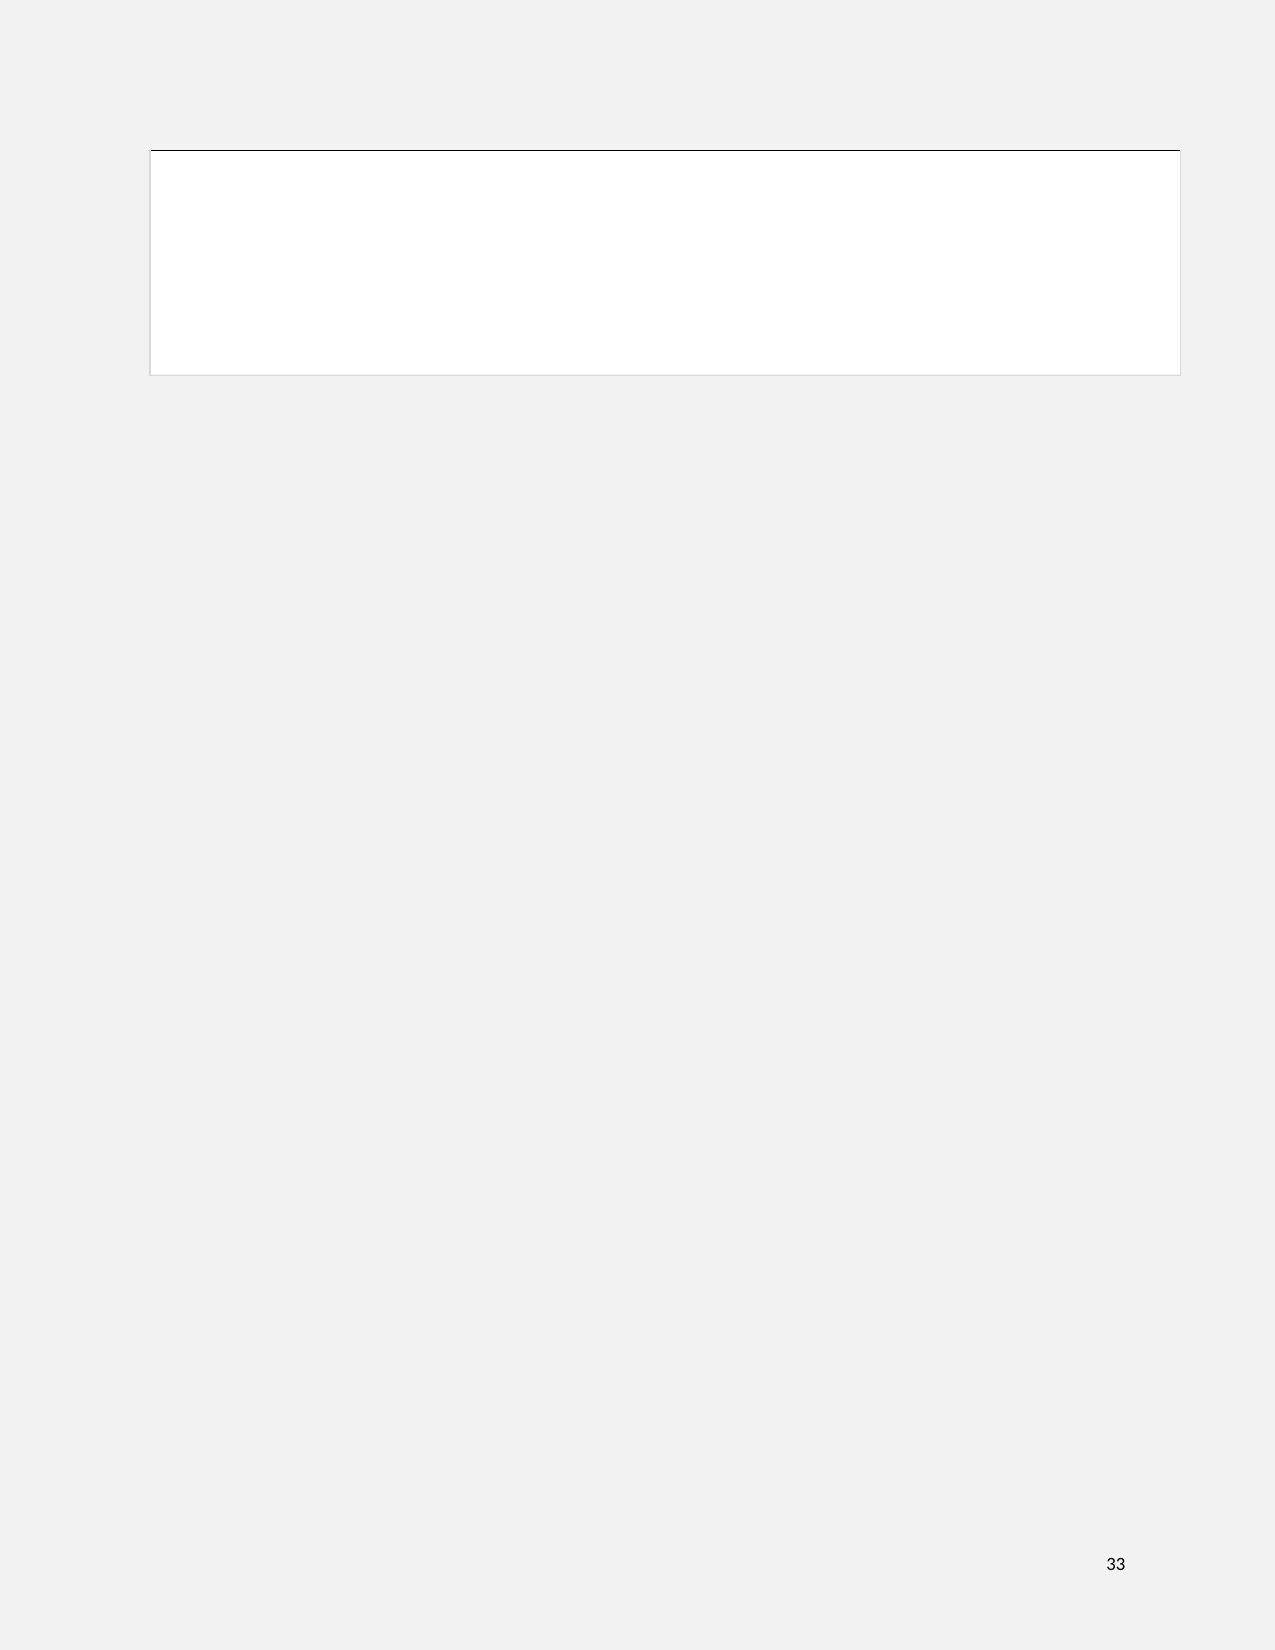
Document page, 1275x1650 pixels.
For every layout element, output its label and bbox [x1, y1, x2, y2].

table_header [151, 151, 1180, 374]
